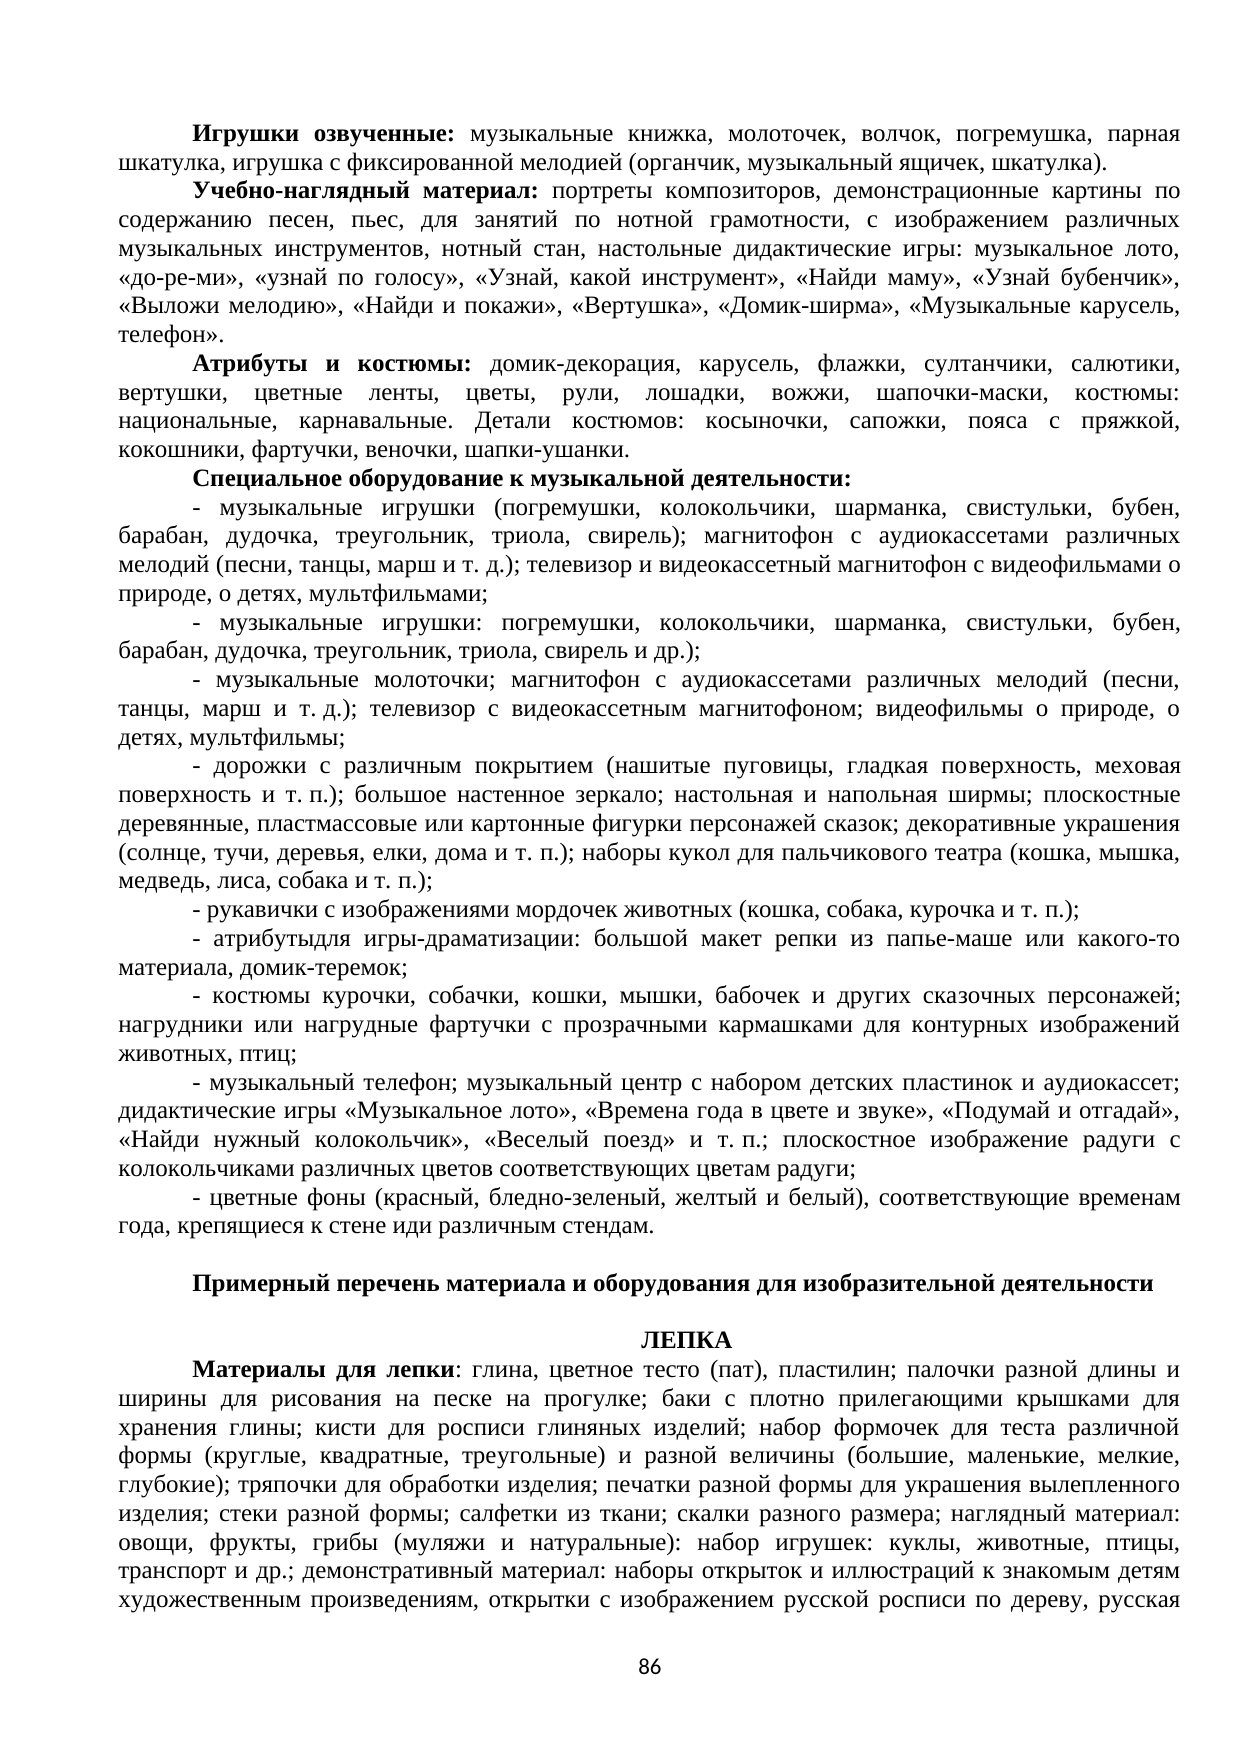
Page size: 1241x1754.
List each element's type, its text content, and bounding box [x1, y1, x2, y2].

text Атрибуты и костюмы: домик-декорация, карусель, флажки, султанчики, салютики, вертушки, цветные ленты, цветы, рули, лошадки, вожжи, шапочки-маски, костюмы: национальные, карнавальные. Детали костюмов: косыночки, сапожки, пояса с пряжкой, кокошники, фартучки, веночки, шапки-ушанки. [118, 348, 1181, 463]
text Учебно-наглядный материал: портреты композиторов, демонстрационные картины по содержанию песен, пьес, для занятий по нотной грамотности, с изображением различных музыкальных инструментов, нотный стан, настольные дидактические игры: музыкальное лото, «до-ре-ми», «узнай по голосу», «Узнай, какой инструмент», «Найди маму», «Узнай бубенчик», «Выложи мелодию», «Найди и покажи», «Вертушка», «Домик-ширма», «Музыкальные карусель, телефон». [118, 176, 1181, 348]
text Игрушки озвученные: музыкальные книжка, молоточек, волчок, погремушка, парная шкатулка, игрушка с фиксированной мелодией (органчик, музыкальный ящичек, шкатулка). [118, 118, 1181, 176]
text - атрибутыдля игры-драматизации: большой макет репки из папье-маше или какого-то материала, домик-теремок; [118, 923, 1181, 981]
text ЛЕПКА [118, 1326, 1181, 1354]
text - цветные фоны (красный, бледно-зеленый, желтый и белый), соответствующие временам года, крепящиеся к стене иди различным стендам. [118, 1182, 1181, 1239]
text - костюмы курочки, собачки, кошки, мышки, бабочек и других сказочных персонажей; нагрудники или нагрудные фартучки с прозрачными кармашками для контурных изображений животных, птиц; [118, 981, 1181, 1067]
text - музыкальный телефон; музыкальный центр с набором детских пластинок и аудиокассет; дидактические игры «Музыкальное лото», «Времена года в цвете и звуке», «Подумай и отгадай», «Найди нужный колокольчик», «Веселый поезд» и т. п.; плоскостное изображение радуги с колокольчиками различных цветов соответствующих цветам радуги; [118, 1067, 1181, 1182]
text Специальное оборудование к музыкальной деятельности: [118, 463, 1181, 492]
text - музыкальные молоточки; магнитофон с аудиокассетами различных мелодий (песни, танцы, марш и т. д.); телевизор с видеокассетным магнитофоном; видеофильмы о природе, о детях, мультфильмы; [118, 664, 1181, 751]
text - музыкальные игрушки (погремушки, колокольчики, шарманка, свистульки, бубен, барабан, дудочка, треугольник, триола, свирель); магнитофон с аудиокассетами различных мелодий (песни, танцы, марш и т. д.); телевизор и видеокассетный магнитофон с видеофильмами о природе, о детях, мультфильмами; [118, 492, 1181, 607]
text - дорожки с различным покрытием (нашитые пуговицы, гладкая поверхность, меховая поверхность и т. п.); большое настенное зеркало; настольная и напольная ширмы; плоскостные деревянные, пластмассовые или картонные фигурки персонажей сказок; декоративные украшения (солнце, тучи, деревья, елки, дома и т. п.); наборы кукол для пальчикового театра (кошка, мышка, медведь, лиса, собака и т. п.); [118, 751, 1181, 894]
text - музыкальные игрушки: погремушки, колокольчики, шарманка, свистульки, бубен, барабан, дудочка, треугольник, триола, свирель и др.); [118, 607, 1181, 664]
text Примерный перечень материала и оборудования для изобразительной деятельности [118, 1268, 1181, 1297]
text - рукавички с изображениями мордочек животных (кошка, собака, курочка и т. п.); [118, 894, 1181, 923]
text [118, 1354, 1181, 1613]
